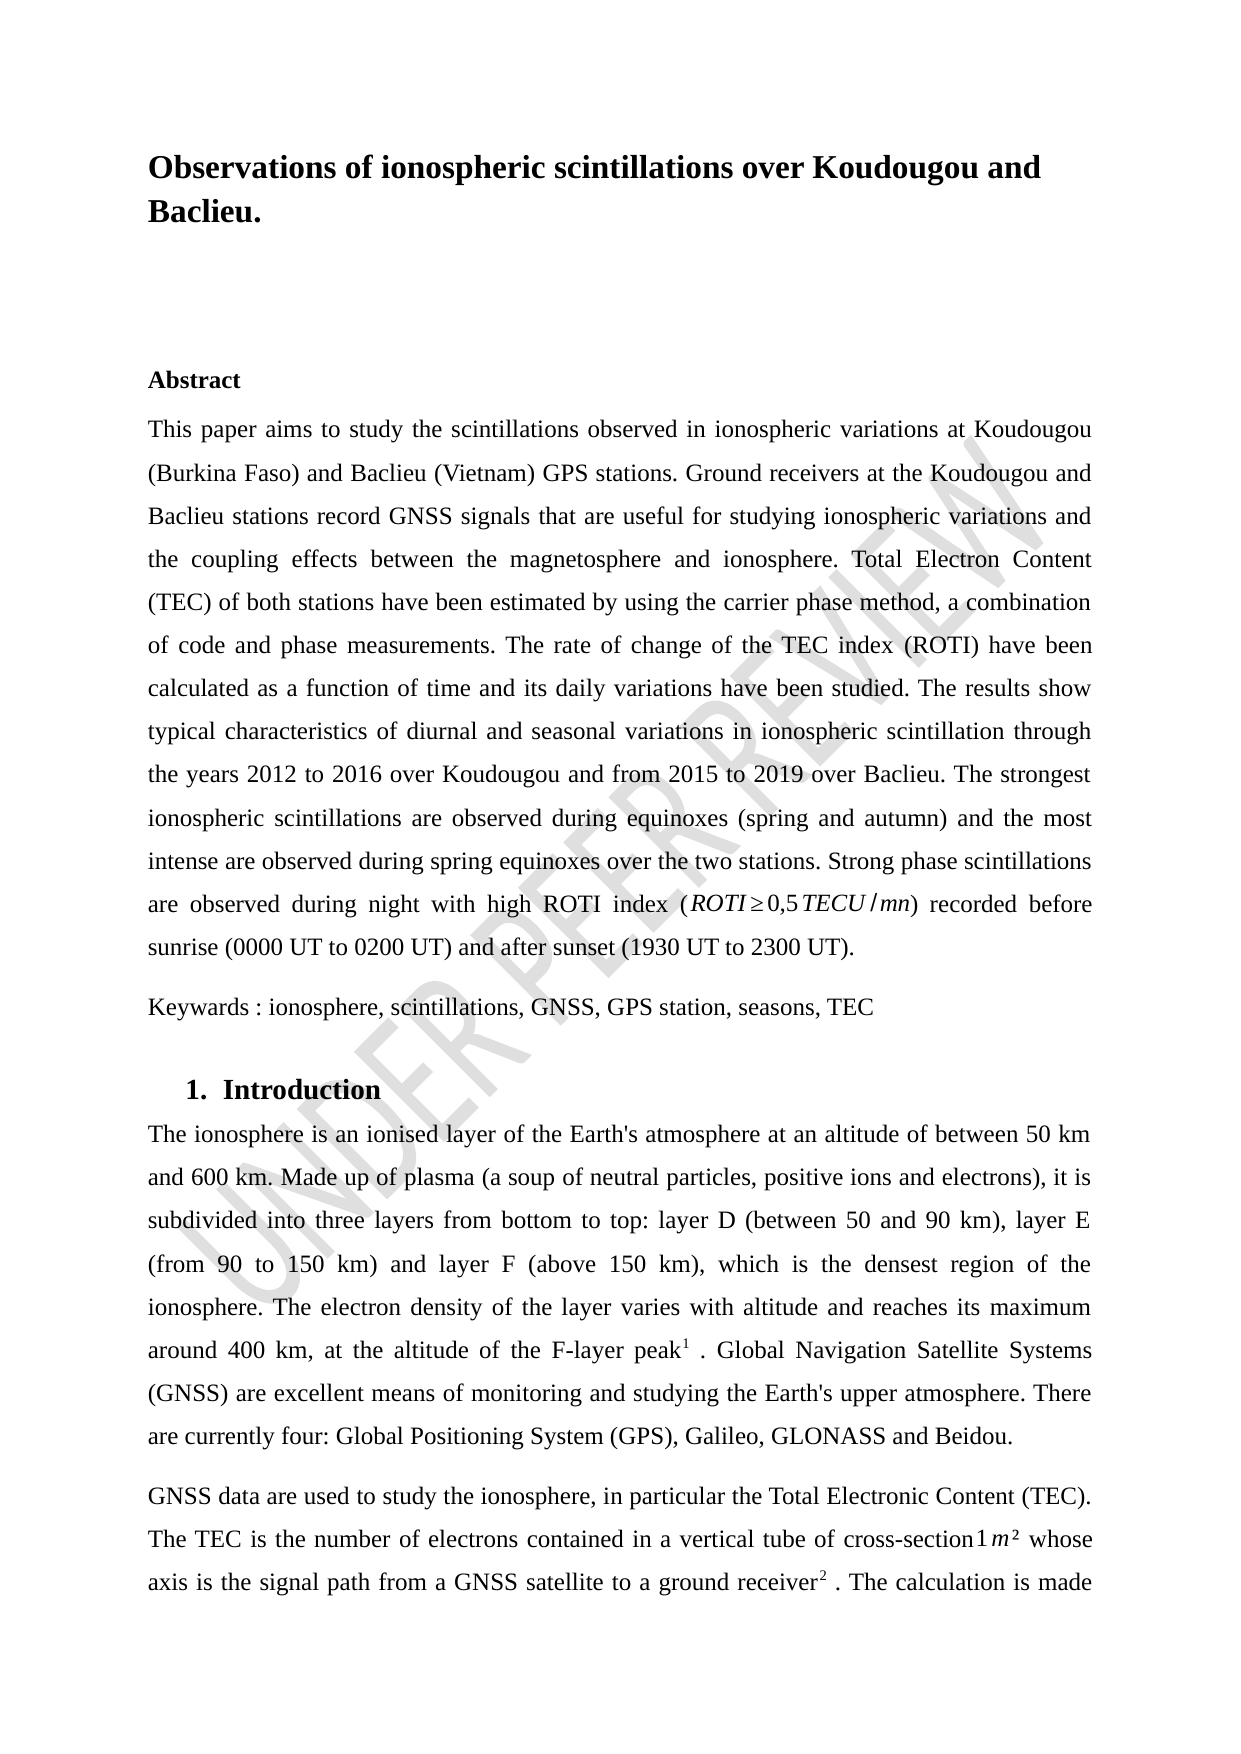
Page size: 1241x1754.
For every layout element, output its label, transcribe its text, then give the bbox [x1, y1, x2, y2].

text Observations of ionospheric scintillations over Koudougou and Baclieu. [148, 148, 1093, 230]
text Abstract [148, 365, 1093, 393]
text Keywards : ionosphere, scintillations, GNSS, GPS station, seasons, TEC [148, 992, 1093, 1021]
subtitle Introduction [185, 1072, 1093, 1106]
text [148, 1481, 1093, 1596]
text This paper aims to study the scintillations observed in ionospheric variations at Koudougou (Burkina Faso) and Baclieu (Vietnam) GPS stations. Ground receivers at the Koudougou and Baclieu stations record GNSS signals that are useful for studying ionospheric variations and the coupling effects between the magnetosphere and ionosphere. Total Electron Content (TEC) of both stations have been estimated by using the carrier phase method, a combination of code and phase measurements. The rate of change of the TEC index (ROTI) have been calculated as a function of time and its daily variations have been studied. The results show typical characteristics of diurnal and seasonal variations in ionospheric scintillation through the years 2012 to 2016 over Koudougou and from 2015 to 2019 over Baclieu. The strongest ionospheric scintillations are observed during equinoxes (spring and autumn) and the most intense are observed during spring equinoxes over the two stations. Strong phase scintillations are observed during night with high ROTI index () recorded before sunrise (0000 UT to 0200 UT) and after sunset (1930 UT to 2300 UT). [148, 414, 1093, 961]
text The ionosphere is an ionised layer of the Earth's atmosphere at an altitude of between 50 km and 600 km. Made up of plasma (a soup of neutral particles, positive ions and electrons), it is subdivided into three layers from bottom to top: layer D (between 50 and 90 km), layer E (from 90 to 150 km) and layer F (above 150 km), which is the densest region of the ionosphere. The electron density of the layer varies with altitude and reaches its maximum around 400 km, at the altitude of the F-layer peak1 . Global Navigation Satellite Systems (GNSS) are excellent means of monitoring and studying the Earth's upper atmosphere. There are currently four: Global Positioning System (GPS), Galileo, GLONASS and Beidou. [148, 1119, 1093, 1450]
